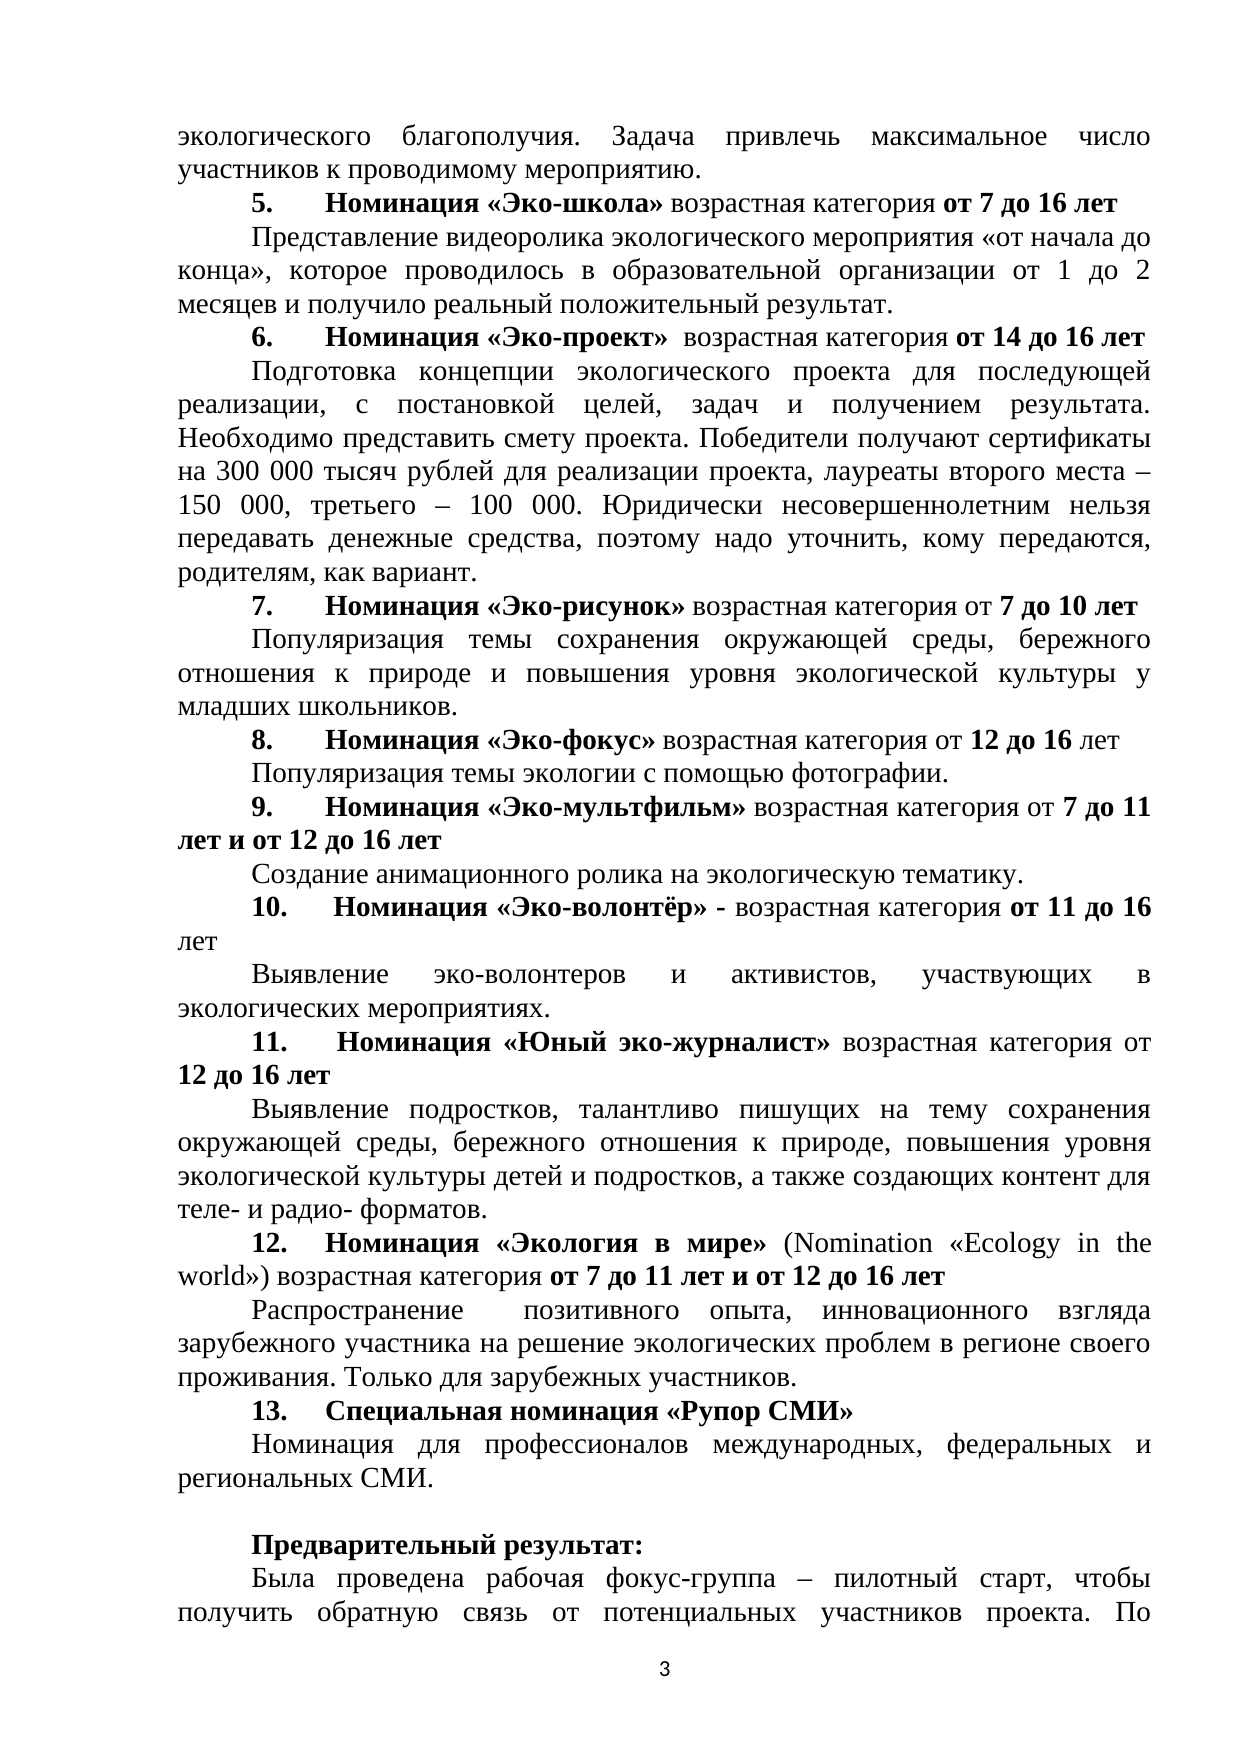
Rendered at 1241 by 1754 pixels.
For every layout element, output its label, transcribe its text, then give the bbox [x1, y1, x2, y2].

text Выявление подростков, талантливо пишущих на тему сохранения окружающей среды, бережного отношения к природе, повышения уровня экологической культуры детей и подростков, а также создающих контент для теле- и радио- форматов. [177, 1091, 1152, 1225]
text 7. Номинация «Эко-рисунок» возрастная категория от 7 до 10 лет [177, 588, 1152, 621]
text Представление видеоролика экологического мероприятия «от начала до конца», которое проводилось в образовательной организации от 1 до 2 месяцев и получило реальный положительный результат. [177, 219, 1152, 319]
text 5. Номинация «Эко-школа» возрастная категория от 7 до 16 лет [177, 185, 1152, 219]
text Создание анимационного ролика на экологическую тематику. [177, 856, 1152, 889]
text 6. Номинация «Эко-проект» возрастная категория от 14 до 16 лет [177, 319, 1152, 353]
text Популяризация темы экологии с помощью фотографии. [177, 755, 1152, 789]
text 9. Номинация «Эко-мультфильм» возрастная категория от 7 до 11 лет и от 12 до 16 лет [177, 789, 1152, 856]
text Распространение позитивного опыта, инновационного взгляда зарубежного участника на решение экологических проблем в регионе своего проживания. Только для зарубежных участников. [177, 1292, 1152, 1393]
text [177, 118, 1152, 185]
text 13. Специальная номинация «Рупор СМИ» [177, 1393, 1152, 1426]
text 11. Номинация «Юный эко-журналист» возрастная категория от 12 до 16 лет [177, 1024, 1152, 1091]
text Популяризация темы сохранения окружающей среды, бережного отношения к природе и повышения уровня экологической культуры у младших школьников. [177, 621, 1152, 722]
text Выявление эко-волонтеров и активистов, участвующих в экологических мероприятиях. [177, 957, 1152, 1024]
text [177, 1560, 1152, 1627]
text Предварительный результат: [177, 1527, 1152, 1560]
text Подготовка концепции экологического проекта для последующей реализации, с постановкой целей, задач и получением результата. Необходимо представить смету проекта. Победители получают сертификаты на 300 000 тысяч рублей для реализации проекта, лауреаты второго места – 150 000, третьего – 100 000. Юридически несовершеннолетним нельзя передавать денежные средства, поэтому надо уточнить, кому передаются, родителям, как вариант. [177, 353, 1152, 588]
text 12. Номинация «Экология в мире» (Nomination «Ecology in the world») возрастная категория от 7 до 11 лет и от 12 до 16 лет [177, 1225, 1152, 1292]
text 8. Номинация «Эко-фокус» возрастная категория от 12 до 16 лет [177, 722, 1152, 755]
text Номинация для профессионалов международных, федеральных и региональных СМИ. [177, 1426, 1152, 1493]
text 10. Номинация «Эко-волонтёр» - возрастная категория от 11 до 16 лет [177, 889, 1152, 957]
